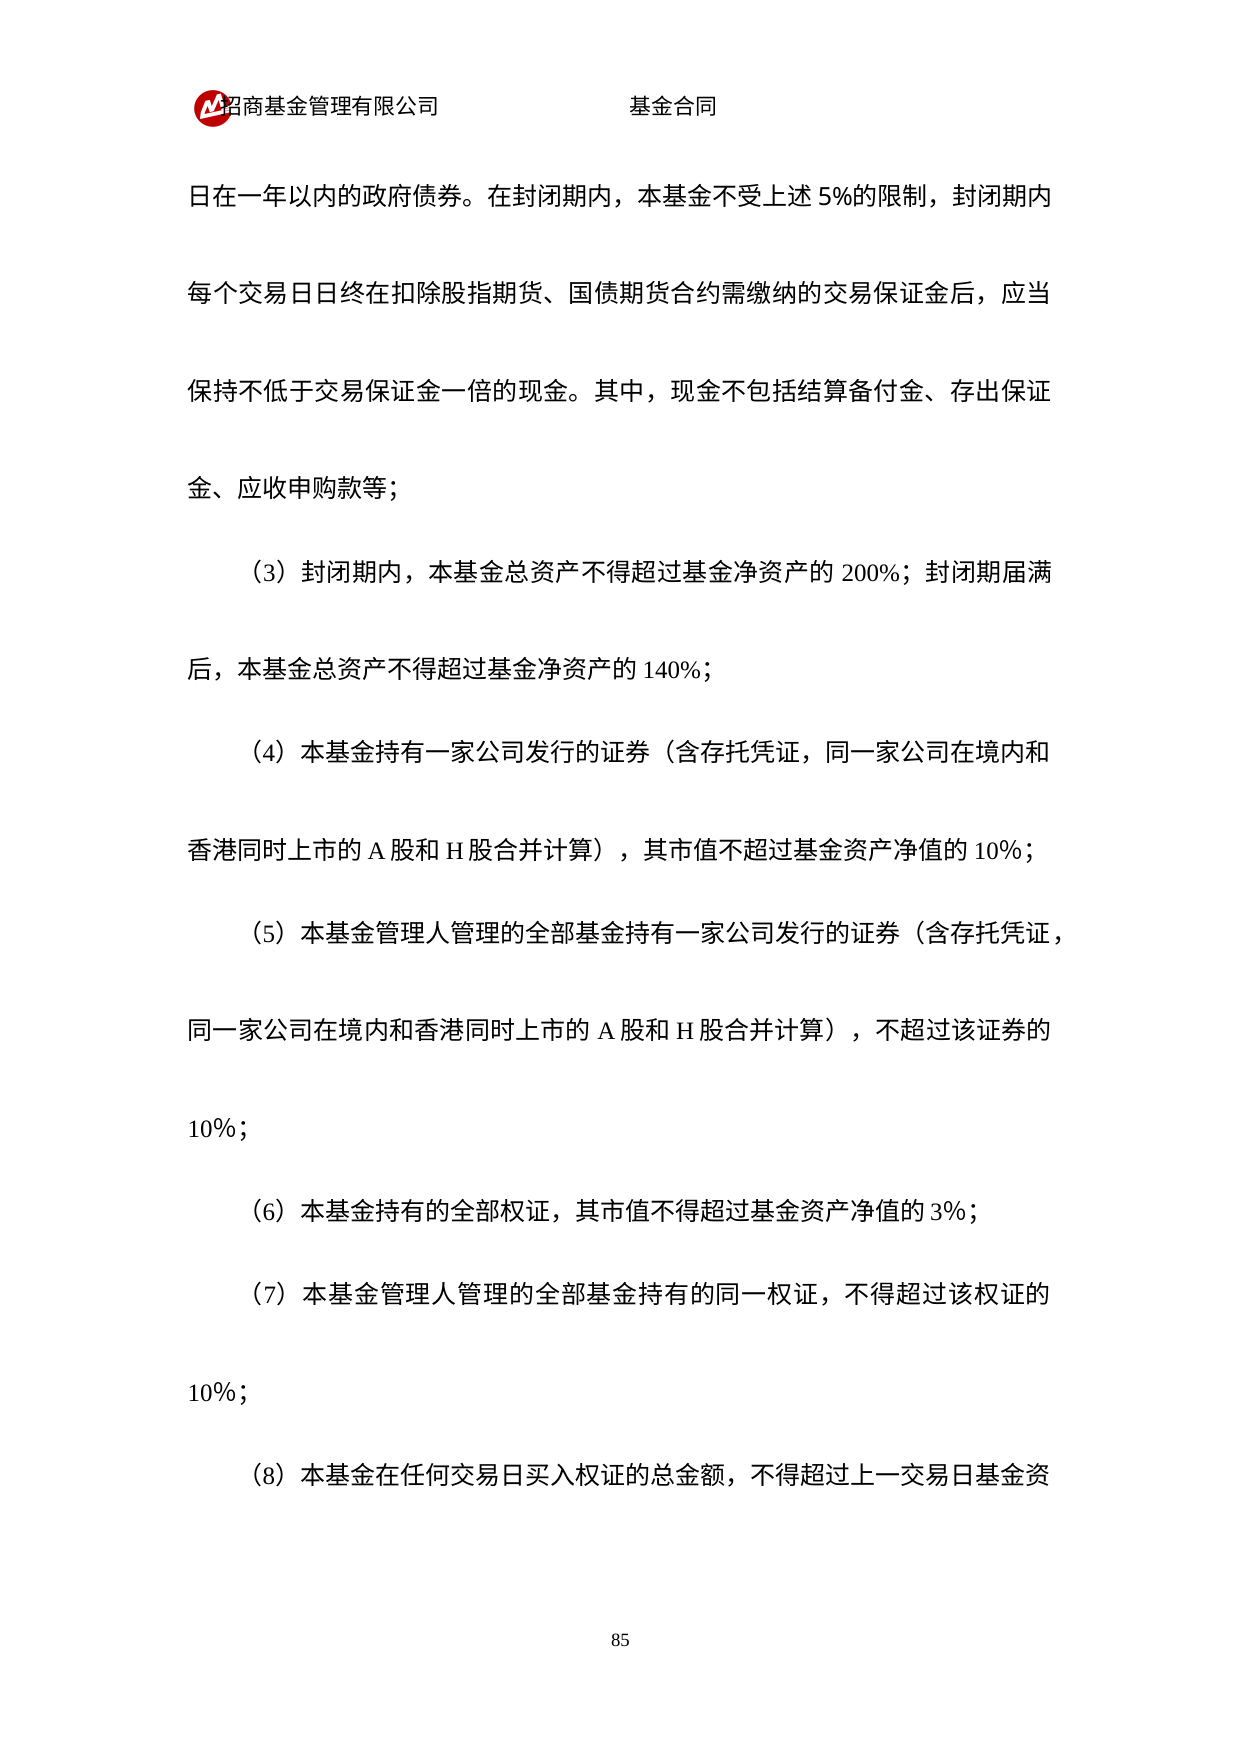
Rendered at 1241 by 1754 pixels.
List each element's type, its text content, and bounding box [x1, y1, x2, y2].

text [187, 1441, 1053, 1506]
text （7）本基金管理人管理的全部基金持有的同一权证，不得超过该权证的 10％； [187, 1260, 1053, 1423]
text （4）本基金持有一家公司发行的证券（含存托凭证，同一家公司在境内和香港同时上市的A股和H股合并计算），其市值不超过基金资产净值的10％； [187, 718, 1053, 881]
text （3）封闭期内，本基金总资产不得超过基金净资产的200%；封闭期届满后，本基金总资产不得超过基金净资产的140%； [187, 538, 1053, 700]
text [187, 162, 1053, 519]
text （5）本基金管理人管理的全部基金持有一家公司发行的证券（含存托凭证，同一家公司在境内和香港同时上市的A股和H股合并计算），不超过该证券的10％； [187, 899, 1053, 1159]
picture [194, 90, 232, 127]
text （6）本基金持有的全部权证，其市值不得超过基金资产净值的3％； [187, 1177, 1053, 1242]
